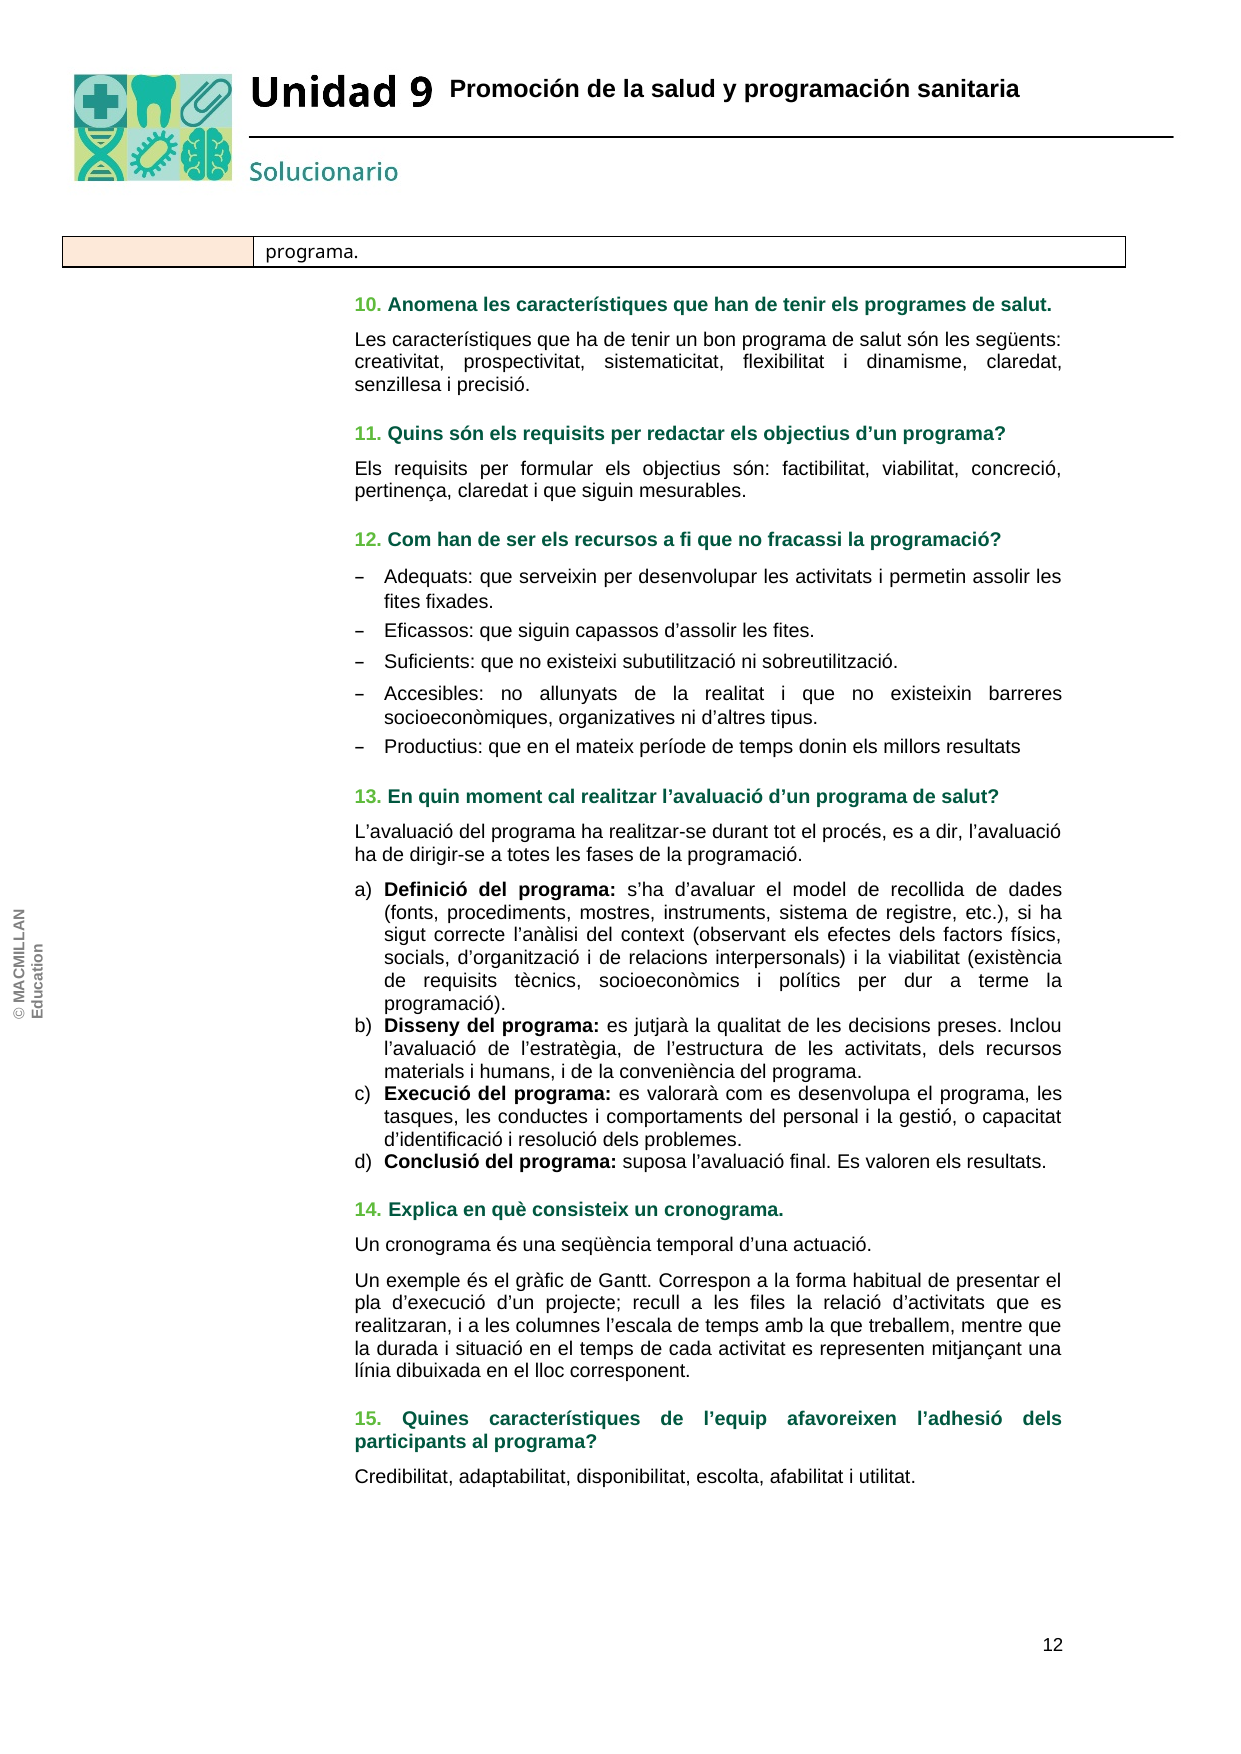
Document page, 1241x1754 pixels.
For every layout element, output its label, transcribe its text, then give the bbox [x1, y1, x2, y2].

text 14. Explica en què consisteix un cronograma. [354, 1198, 1063, 1221]
list Eficassos: que siguin capassos d’assolir les fites. [354, 617, 1063, 643]
text 12. Com han de ser els recursos a fi que no fracassi la programació? [354, 527, 1063, 550]
list Accesibles: no allunyats de la realitat i que no existeixin barreres socioeconòmiques, organizatives ni d’altres tipus. [354, 679, 1063, 728]
text 10. Anomena les característiques que han de tenir els programes de salut. [354, 292, 1063, 315]
table_cell Avaluació [63, 237, 253, 266]
text Un exemple és el gràfic de Gantt. Correspon a la forma habitual de presentar el pla d’execució d’un projecte; recull a les files la relació d’activitats que es realitzaran, i a les columnes l’escala de temps amb la que treballem, mentre que la durada i situació en el temps de cada activitat es representen mitjançant una línia dibuixada en el lloc corresponent. [354, 1268, 1063, 1382]
text 11. Quins són els requisits per redactar els objectius d’un programa? [354, 421, 1063, 444]
text Un cronograma és una seqüència temporal d’una actuació. [354, 1233, 1063, 1256]
list Conclusió del programa: suposa l’avaluació final. Es valoren els resultats. [354, 1150, 1063, 1173]
list Disseny del programa: es jutjarà la qualitat de les decisions preses. Inclou l’avaluació de l’estratègia, de l’estructura de les activitats, dels recursos materials i humans, i de la conveniència del programa. [354, 1014, 1063, 1082]
text Les característiques que ha de tenir un bon programa de salut són les següents: creativitat, prospectivitat, sistematicitat, flexibilitat i dinamisme, claredat, senzillesa i precisió. [354, 328, 1063, 396]
text 13. En quin moment cal realitzar l’avaluació d’un programa de salut? [354, 785, 1063, 807]
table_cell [254, 237, 1125, 266]
text Credibilitat, adaptabilitat, disponibilitat, escolta, afabilitat i utilitat. [354, 1465, 1063, 1488]
list Execució del programa: es valorarà com es desenvolupa el programa, les tasques, les conductes i comportaments del personal i la gestió, o capacitat d’identificació i resolució dels problemes. [354, 1082, 1063, 1150]
text 15. Quines característiques de l’equip afavoreixen l’adhesió dels participants al programa? [354, 1407, 1063, 1452]
picture [3, 3, 1241, 252]
list Suficients: que no existeixi subutilització ni sobreutilització. [354, 648, 1063, 675]
text Els requisits per formular els objectius són: factibilitat, viabilitat, concreció, pertinença, claredat i que siguin mesurables. [354, 457, 1063, 502]
list Productius: que en el mateix període de temps donin els millors resultats [354, 733, 1063, 760]
list Definició del programa: s’ha d’avaluar el model de recollida de dades (fonts, procediments, mostres, instruments, sistema de registre, etc.), si ha sigut correcte l’anàlisi del context (observant els efectes dels factors físics, socials, d’organització i de relacions interpersonals) i la viabilitat (existència de requisits tècnics, socioeconòmics i polítics per dur a terme la programació). [354, 878, 1063, 1014]
list Adequats: que serveixin per desenvolupar les activitats i permetin assolir les fites fixades. [354, 563, 1063, 612]
text L’avaluació del programa ha realitzar-se durant tot el procés, es a dir, l’avaluació ha de dirigir-se a totes les fases de la programació. [354, 820, 1063, 865]
